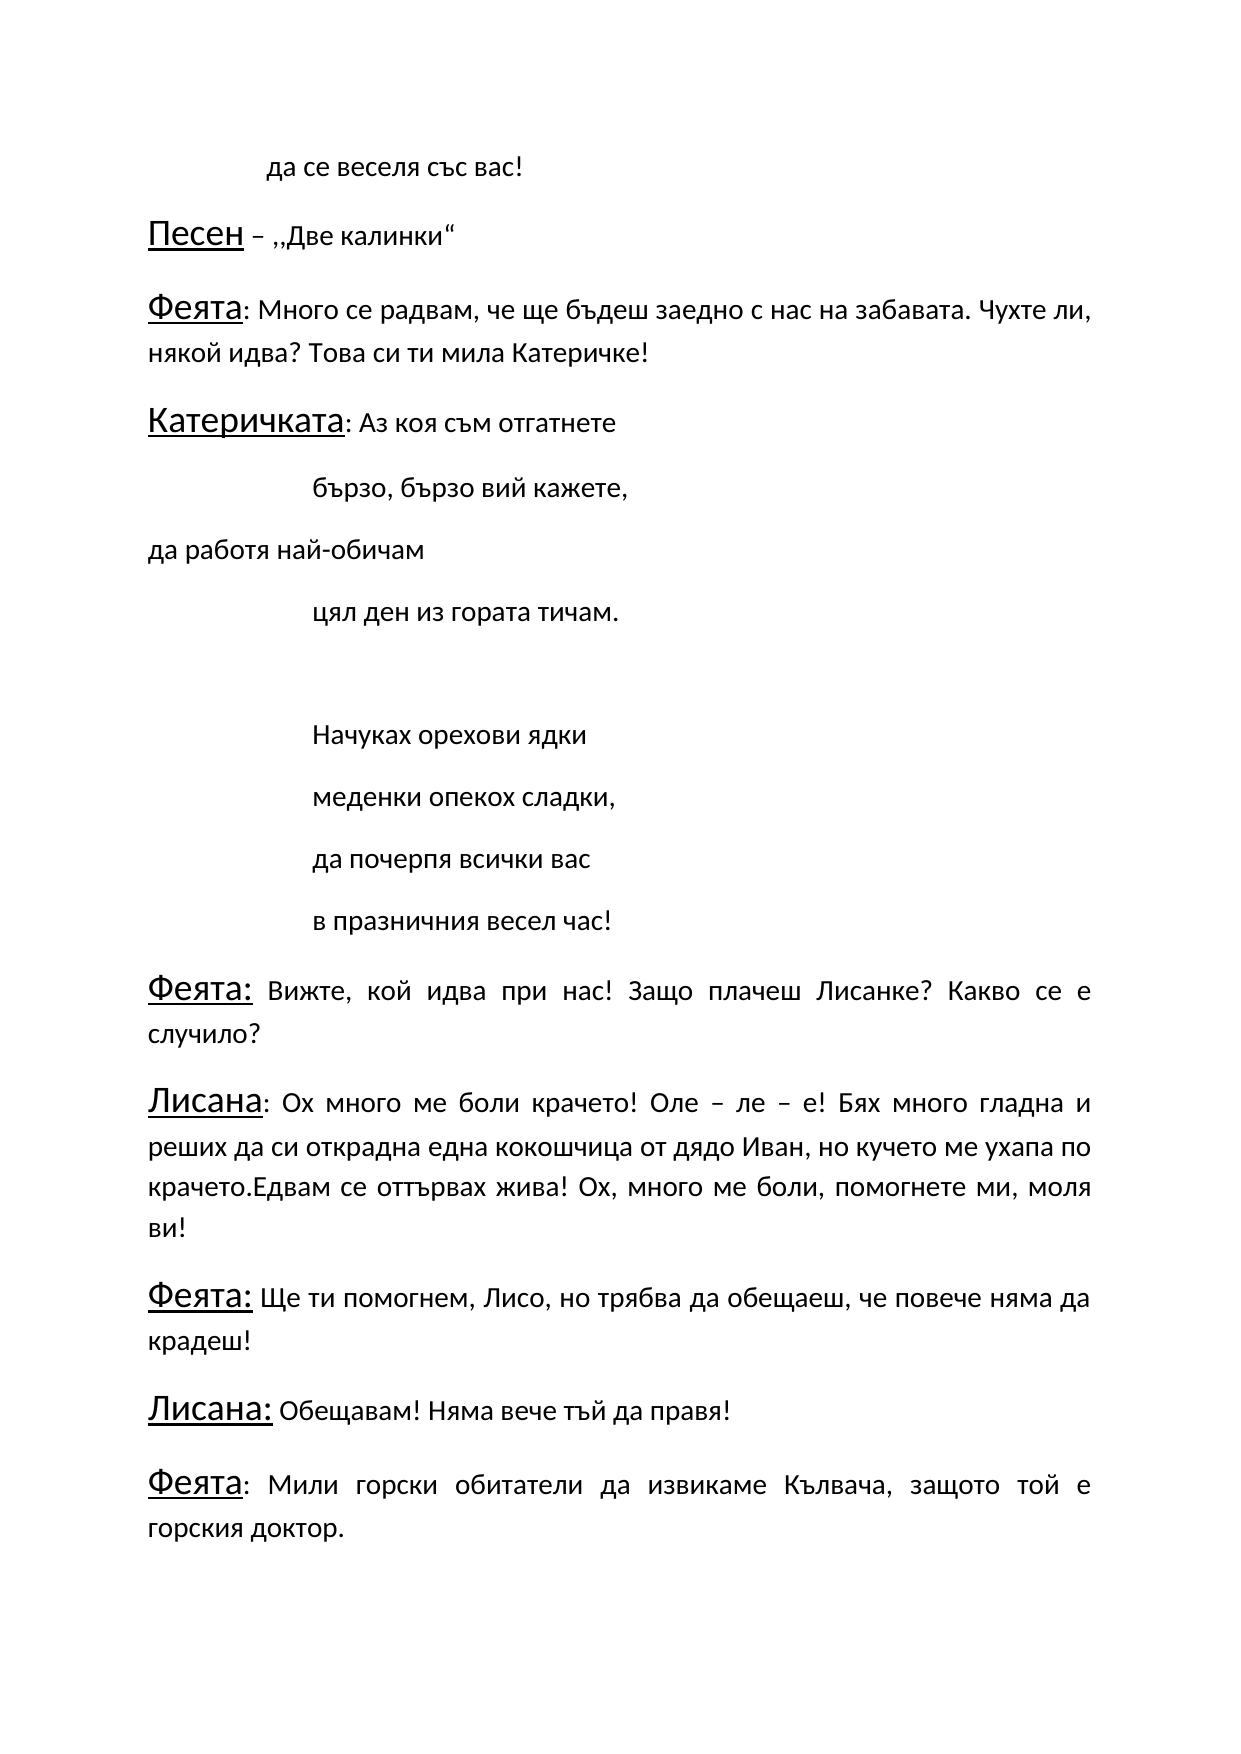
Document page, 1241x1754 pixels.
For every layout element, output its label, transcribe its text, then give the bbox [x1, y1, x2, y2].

text да работя най-обичам [148, 531, 1093, 567]
text да почерпя всички вас [148, 840, 1093, 876]
text Катеричката: Аз коя съм отгатнете [148, 396, 1093, 442]
text Начуках орехови ядки [148, 716, 1093, 752]
text Феята: Ще ти помогнем, Лисо, но трябва да обещаеш, че повече няма да крадеш! [148, 1271, 1093, 1358]
text Феята: Вижте, кой идва при нас! Защо плачеш Лисанке? Какво се е случило? [148, 963, 1093, 1050]
text Феята: Много се радвам, че ще бъдеш заедно с нас на забавата. Чухте ли, някой идва? Това си ти мила Катеричке! [148, 283, 1093, 370]
text Лисана: Обещавам! Няма вече тъй да правя! [148, 1384, 1093, 1430]
text в празничния весел час! [148, 902, 1093, 937]
text бързо, бързо вий кажете, [148, 469, 1093, 505]
text меденки опекох сладки, [148, 778, 1093, 814]
text да се веселя със вас! [148, 148, 1093, 183]
text Песен – ,,Две калинки“ [148, 209, 1093, 255]
text Лисана: Ох много ме боли крачето! Оле – ле – е! Бях много гладна и реших да си открадна една кокошчица от дядо Иван, но кучето ме ухапа по крачето.Едвам се оттървах жива! Ох, много ме боли, помогнете ми, моля ви! [148, 1076, 1093, 1245]
text Феята: Мили горски обитатели да извикаме Кълвача, защото той е горския доктор. [148, 1458, 1093, 1544]
text цял ден из гората тичам. [148, 593, 1093, 628]
